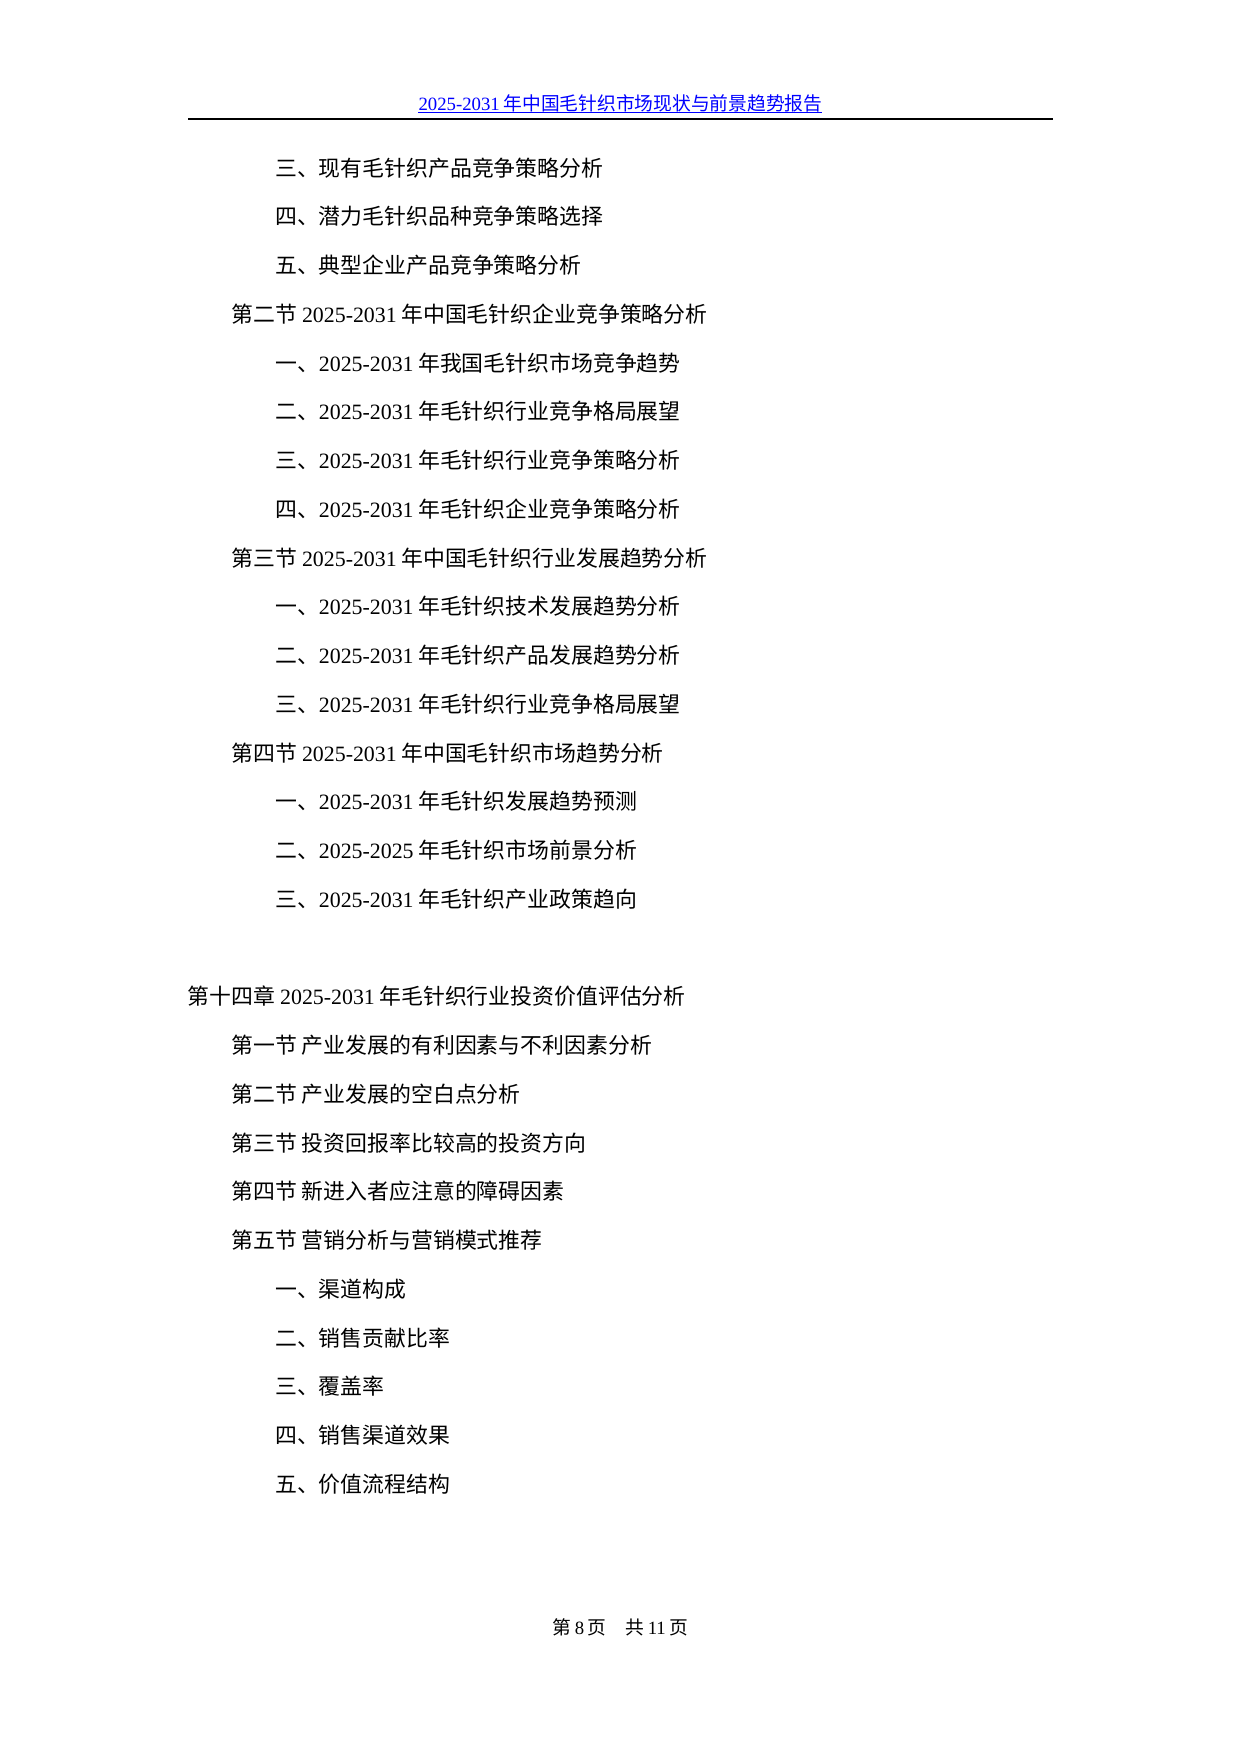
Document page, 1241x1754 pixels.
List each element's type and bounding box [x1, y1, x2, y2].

text [187, 150, 1053, 1499]
